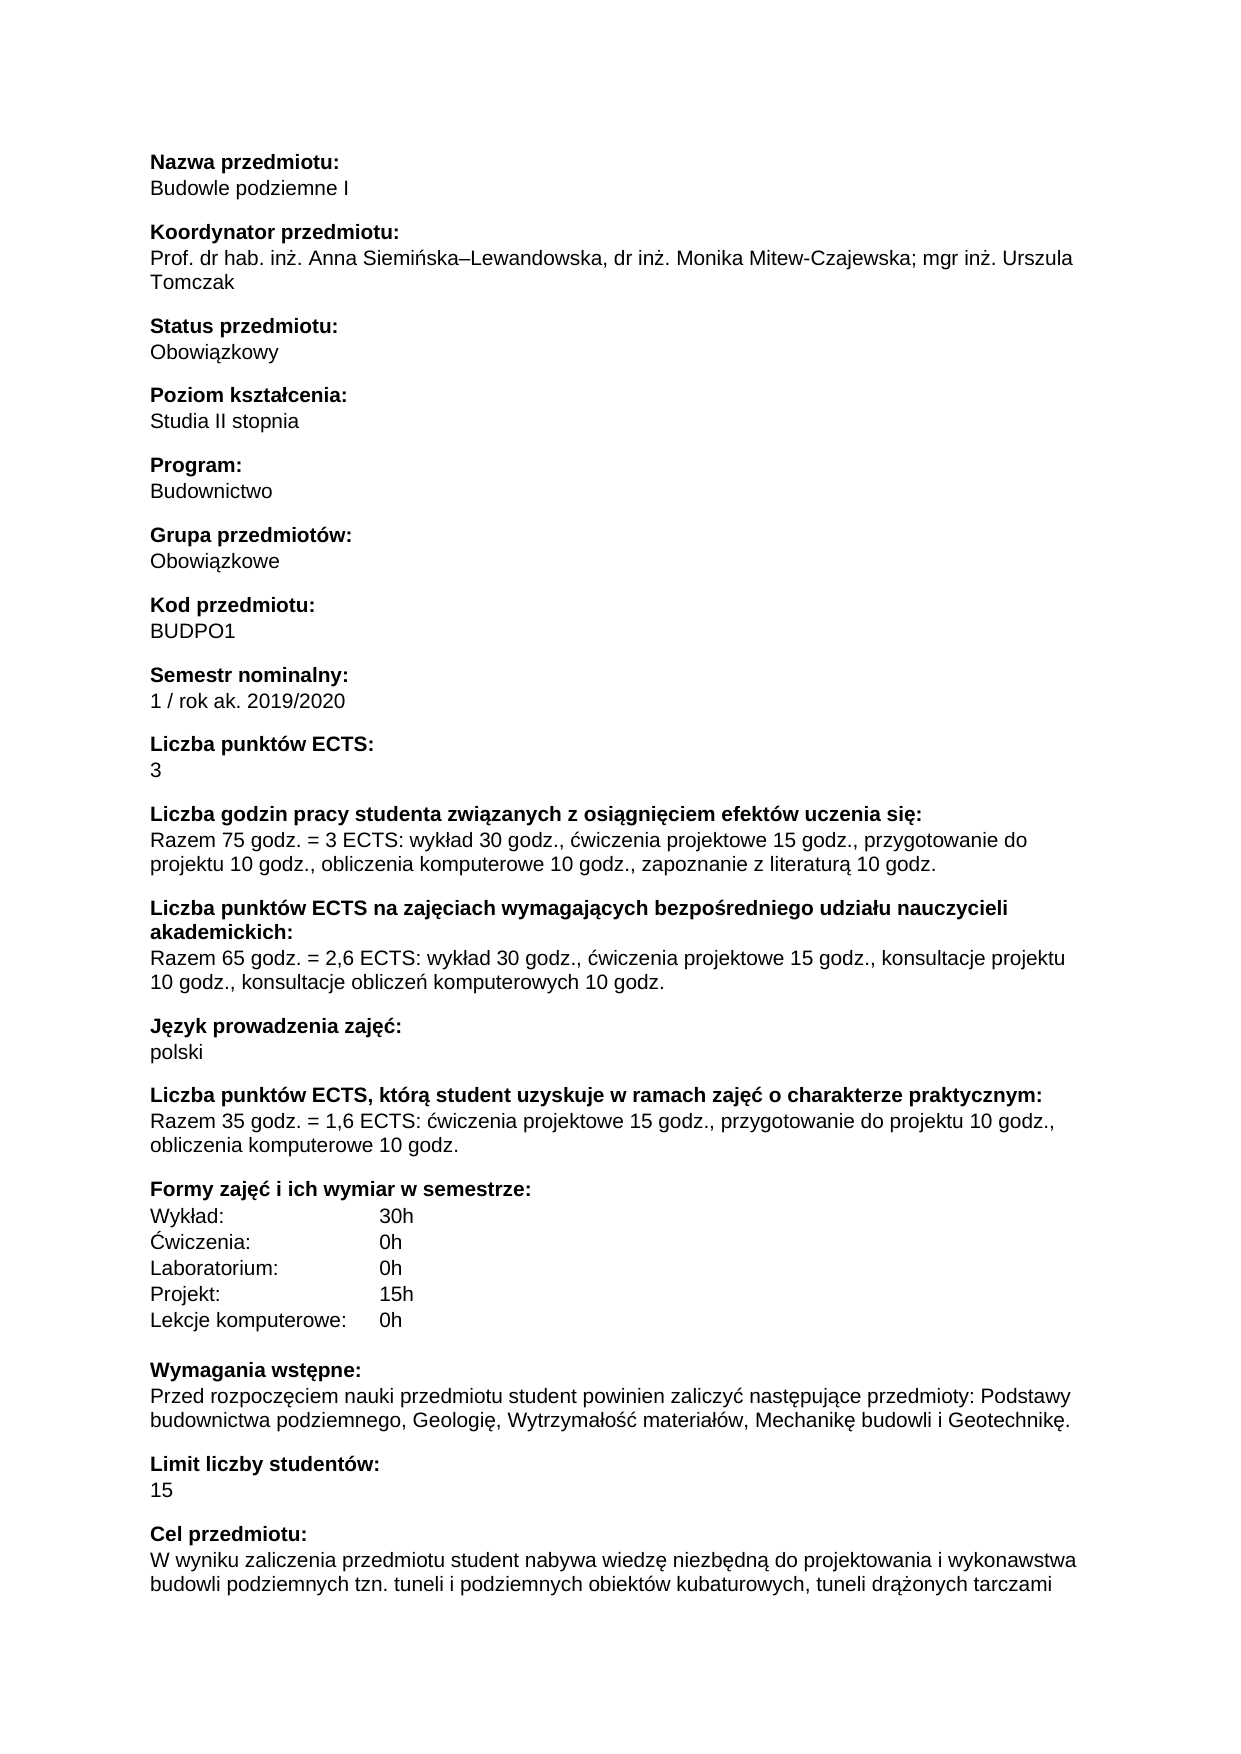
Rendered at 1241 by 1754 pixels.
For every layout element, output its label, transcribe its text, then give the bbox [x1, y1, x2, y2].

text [150, 1547, 1090, 1595]
table_cell 0h [369, 1228, 597, 1254]
text Język prowadzenia zajęć: [150, 1013, 1090, 1037]
text Obowiązkowy [150, 339, 1090, 363]
text Kod przedmiotu: [150, 593, 1090, 617]
table_cell Lekcje komputerowe: [140, 1308, 367, 1332]
text Status przedmiotu: [150, 313, 1090, 337]
table_cell Projekt: [140, 1282, 367, 1306]
text Grupa przedmiotów: [150, 523, 1090, 547]
text 15 [150, 1478, 1090, 1502]
table_cell 15h [369, 1280, 597, 1306]
text 3 [150, 758, 1090, 782]
table_cell Ćwiczenia: [140, 1230, 367, 1254]
table_cell 0h [369, 1254, 597, 1280]
text Semestr nominalny: [150, 662, 1090, 686]
text Obowiązkowe [150, 549, 1090, 573]
text Prof. dr hab. inż. Anna Siemińska–Lewandowska, dr inż. Monika Mitew-Czajewska; mgr inż. Urszula Tomczak [150, 246, 1090, 294]
text Razem 65 godz. = 2,6 ECTS: wykład 30 godz., ćwiczenia projektowe 15 godz., konsultacje projektu 10 godz., konsultacje obliczeń komputerowych 10 godz. [150, 946, 1090, 994]
text Nazwa przedmiotu: [150, 150, 1090, 174]
text Formy zajęć i ich wymiar w semestrze: [150, 1177, 1090, 1201]
table_cell 0h [369, 1306, 597, 1332]
text Cel przedmiotu: [150, 1521, 1090, 1545]
table_header 30h [369, 1204, 597, 1228]
text 1 / rok ak. 2019/2020 [150, 688, 1090, 712]
text Razem 35 godz. = 1,6 ECTS: ćwiczenia projektowe 15 godz., przygotowanie do projektu 10 godz., obliczenia komputerowe 10 godz. [150, 1109, 1090, 1157]
table_header Wykład: [140, 1204, 367, 1228]
text Liczba godzin pracy studenta związanych z osiągnięciem efektów uczenia się: [150, 802, 1090, 826]
text Studia II stopnia [150, 409, 1090, 433]
text polski [150, 1039, 1090, 1063]
text Koordynator przedmiotu: [150, 220, 1090, 244]
text Budowle podziemne I [150, 176, 1090, 200]
text BUDPO1 [150, 619, 1090, 643]
text Liczba punktów ECTS: [150, 732, 1090, 756]
text Wymagania wstępne: [150, 1358, 1090, 1382]
text Liczba punktów ECTS na zajęciach wymagających bezpośredniego udziału nauczycieli akademickich: [150, 896, 1090, 944]
text Poziom kształcenia: [150, 383, 1090, 407]
text Przed rozpoczęciem nauki przedmiotu student powinien zaliczyć następujące przedmioty: Podstawy budownictwa podziemnego, Geologię, Wytrzymałość materiałów, Mechanikę budowli i Geotechnikę. [150, 1384, 1090, 1432]
text Liczba punktów ECTS, którą student uzyskuje w ramach zajęć o charakterze praktycznym: [150, 1083, 1090, 1107]
text Razem 75 godz. = 3 ECTS: wykład 30 godz., ćwiczenia projektowe 15 godz., przygotowanie do projektu 10 godz., obliczenia komputerowe 10 godz., zapoznanie z literaturą 10 godz. [150, 828, 1090, 876]
text Program: [150, 453, 1090, 477]
text Budownictwo [150, 479, 1090, 503]
table_cell Laboratorium: [140, 1256, 367, 1280]
text Limit liczby studentów: [150, 1452, 1090, 1476]
